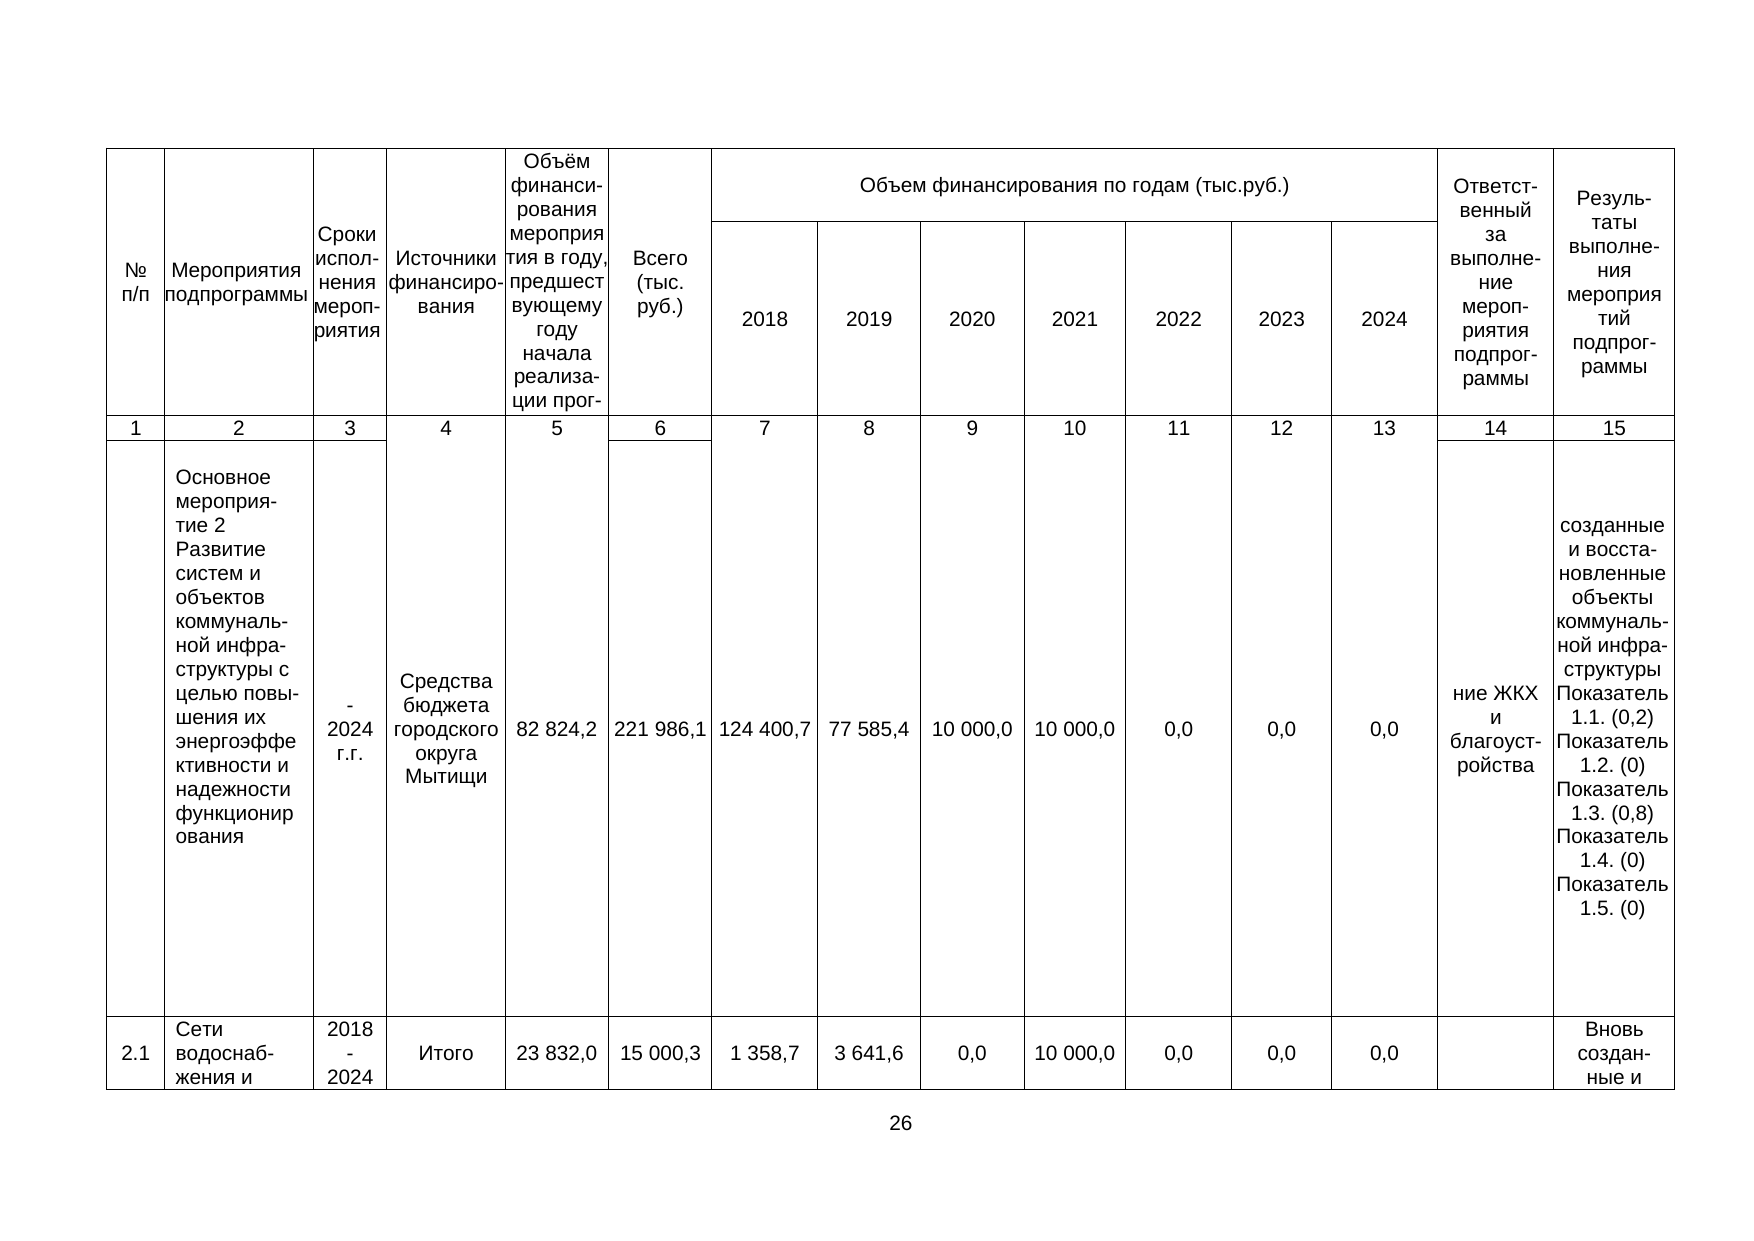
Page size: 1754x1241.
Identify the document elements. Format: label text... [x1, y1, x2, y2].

table_cell 0,0 [1232, 1017, 1331, 1089]
table_cell 5 [506, 416, 608, 440]
table_cell 0,0 [1232, 440, 1331, 1016]
table_header Всего (тыс. руб.) [609, 149, 711, 415]
table_cell 4 [387, 416, 505, 440]
table_header Объем финансирования по годам (тыс.руб.) [712, 149, 1437, 221]
table_cell 8 [818, 416, 920, 440]
table_cell 6 [609, 416, 711, 440]
table_cell 3 [314, 416, 386, 440]
table_cell 10 [1025, 416, 1125, 440]
table_cell 13 [1332, 416, 1437, 440]
table_cell 0,0 [1332, 1017, 1437, 1089]
table_cell 0,0 [921, 1017, 1024, 1089]
table_header Резуль-таты выполне-ния мероприятий подпрог-раммы [1554, 149, 1674, 415]
table_cell 2023 [1232, 222, 1331, 415]
table_cell Основное мероприя-тие 2 Развитие систем и объектов коммуналь-ной инфра-структуры с целью повы-шения их энергоэффективности и надежности функционирования [165, 441, 313, 1016]
table_cell 2 [107, 441, 164, 1016]
table_cell Вновь созданные и восста-новленные объекты коммуналь-ной инфра-структуры Показатель 1.1. (0,2) Показатель 1.2. (0) Показатель 1.3. (0,8) Показатель 1.4. (0) Показатель 1.5. (0) [1554, 441, 1674, 1016]
table_cell 15 000,3 [609, 1017, 711, 1089]
table_cell 23 832,0 [506, 1017, 608, 1089]
table_cell 2018-2024 г.г. [314, 441, 386, 1016]
table_header Сроки испол-нения мероп-риятия [314, 149, 386, 415]
table_cell Средства бюджета городского округа Мытищи [387, 440, 505, 1016]
table_header № п/п [107, 149, 164, 415]
table_cell 14 [1438, 416, 1553, 440]
table_cell 9 [921, 416, 1024, 440]
table_cell 77 585,4 [818, 440, 920, 1016]
table_cell 2019 [818, 222, 920, 415]
table_cell 0,0 [1332, 440, 1437, 1016]
table_cell 3 641,6 [818, 1017, 920, 1089]
table_cell Итого [387, 1017, 505, 1089]
table_cell Управление ЖКХ и благоуст-ройства [1438, 441, 1553, 1016]
table_cell Вновь создан-ные и восста-новлен-ные сети водоснабжения и водоотведения [1554, 1017, 1674, 1089]
table_cell 2 [165, 416, 313, 440]
table_header Ответст-венный за выполне-ние мероп-риятия подпрог-раммы [1438, 149, 1553, 415]
table_cell 2021 [1025, 222, 1125, 415]
table_cell 11 [1126, 416, 1231, 440]
table_header Мероприятия подпрограммы [165, 149, 313, 415]
table_cell 124 400,7 [712, 440, 817, 1016]
table_header Объём финанси-рования мероприятия в году, предшествующему году начала реализа-ции прог-раммы (тыс.руб.) [506, 149, 608, 415]
table_cell 1 358,7 [712, 1017, 817, 1089]
table_header Источники финансиро-вания [387, 149, 505, 415]
table_cell 15 [1554, 416, 1674, 440]
table_cell 10 000,0 [921, 440, 1024, 1016]
table_cell 2020 [921, 222, 1024, 415]
table_cell 2018 [712, 222, 817, 415]
table_cell 7 [712, 416, 817, 440]
table_cell 10 000,0 [1025, 440, 1125, 1016]
table_cell 0,0 [1126, 440, 1231, 1016]
table_cell 221 986,1 [609, 441, 711, 1016]
table_cell 0,0 [1126, 1017, 1231, 1089]
table_cell 2018-2024 г.г. [314, 1017, 386, 1089]
table_cell [1438, 1017, 1553, 1089]
table_cell 1 [107, 416, 164, 440]
table_cell Сети водоснаб-жения и водоотве-дения (список №4) [165, 1017, 313, 1089]
table_cell 2024 [1332, 222, 1437, 415]
table_cell 10 000,0 [1025, 1017, 1125, 1089]
table_cell 2022 [1126, 222, 1231, 415]
table_cell 12 [1232, 416, 1331, 440]
table_cell 82 824,2 [506, 440, 608, 1016]
table_cell 2.1 [107, 1017, 164, 1089]
